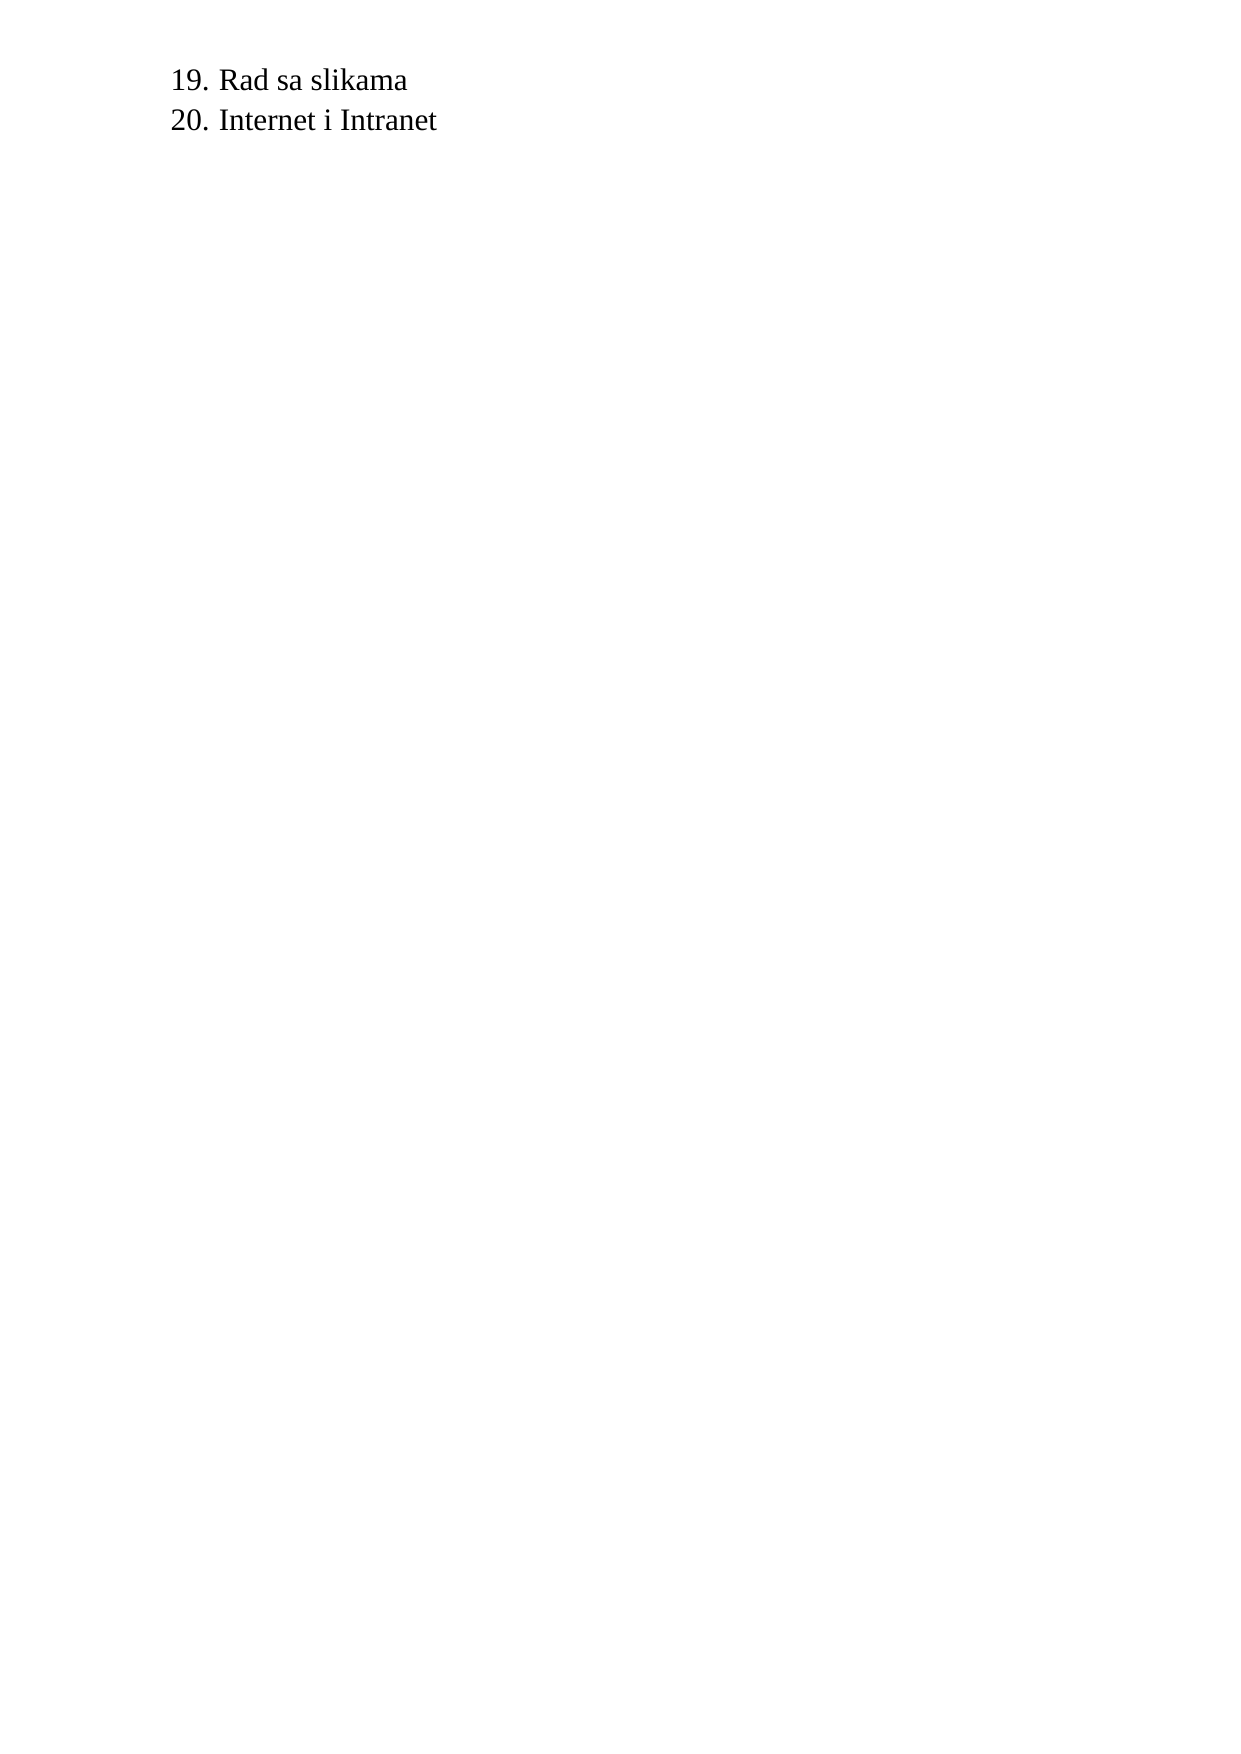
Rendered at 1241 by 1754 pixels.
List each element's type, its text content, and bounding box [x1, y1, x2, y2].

list Internet i Intranet [153, 98, 1181, 138]
list Rad sa slikama [153, 59, 1181, 98]
